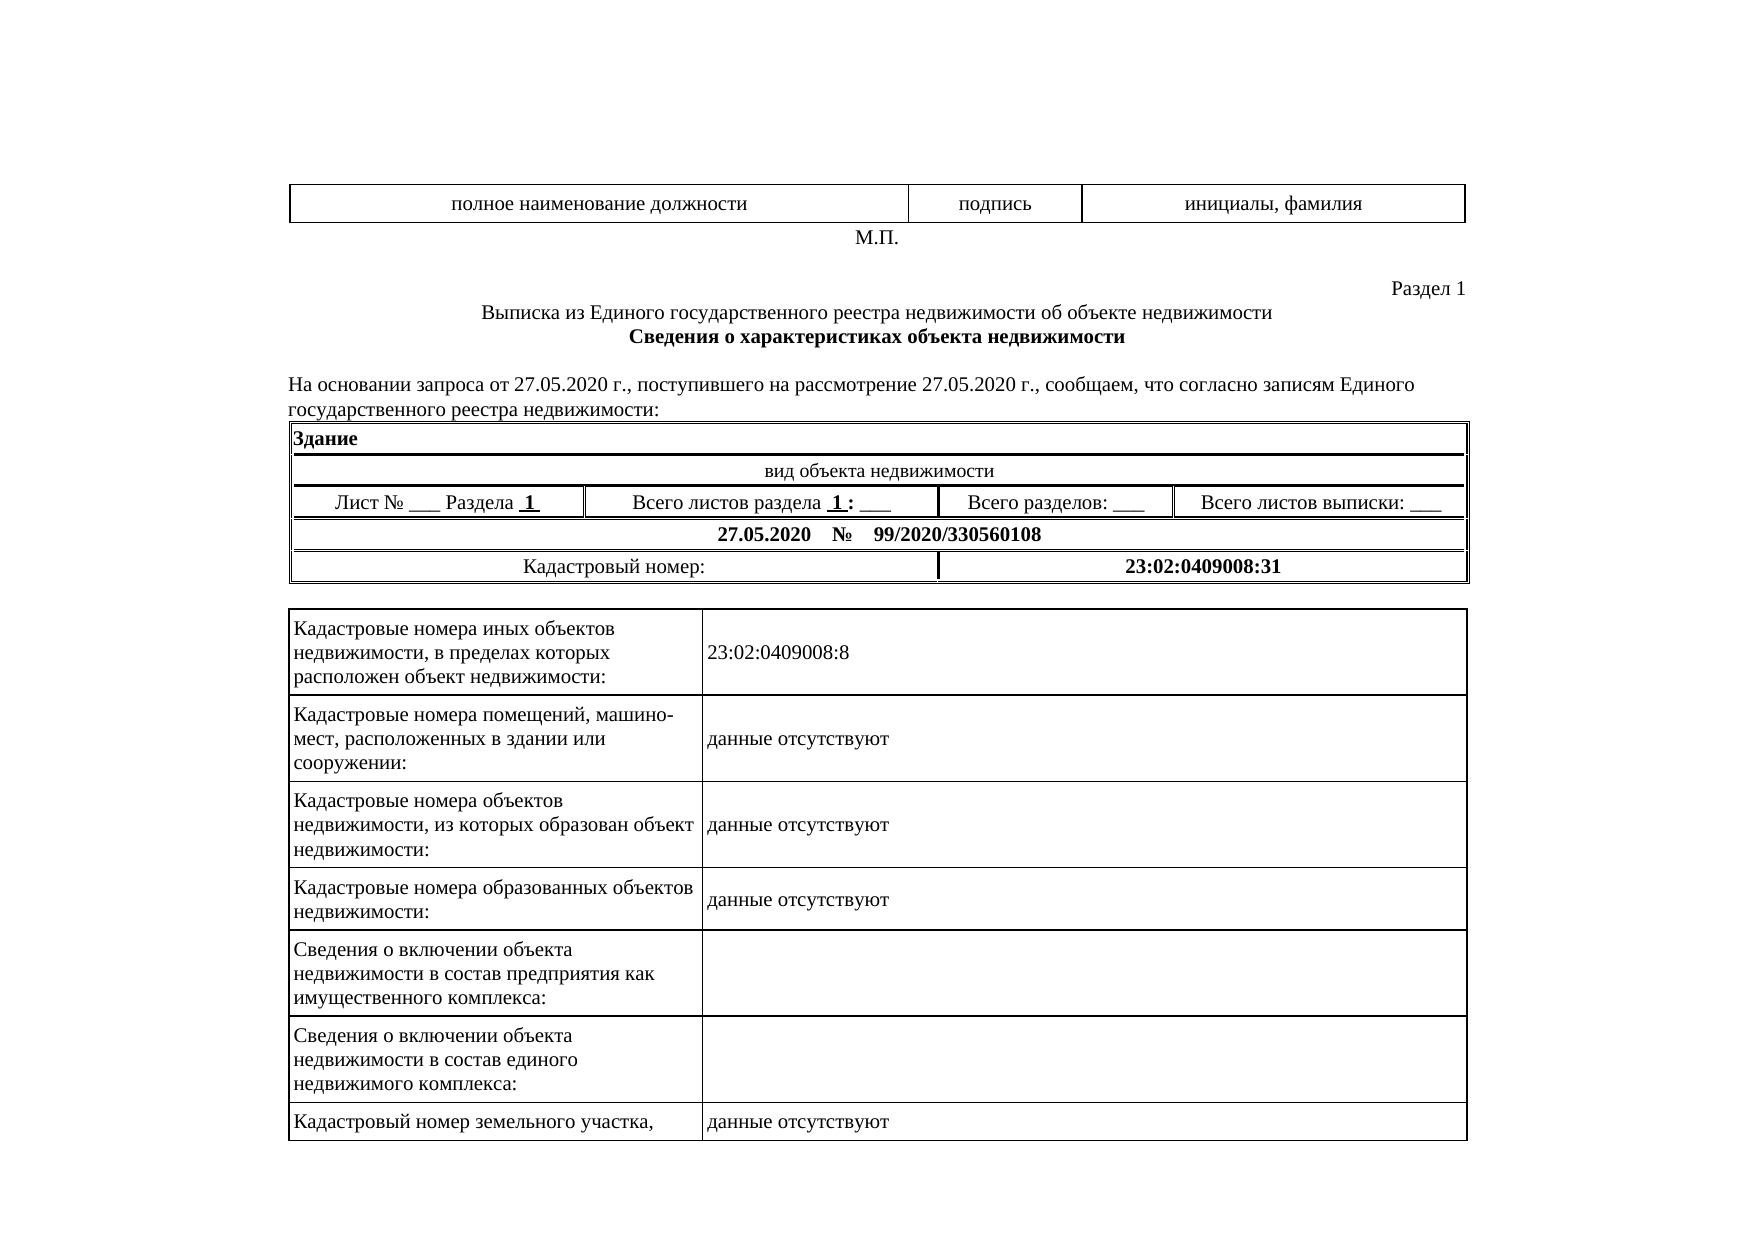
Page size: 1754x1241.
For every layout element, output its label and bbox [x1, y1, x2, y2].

table_header [283, 177, 1471, 1146]
